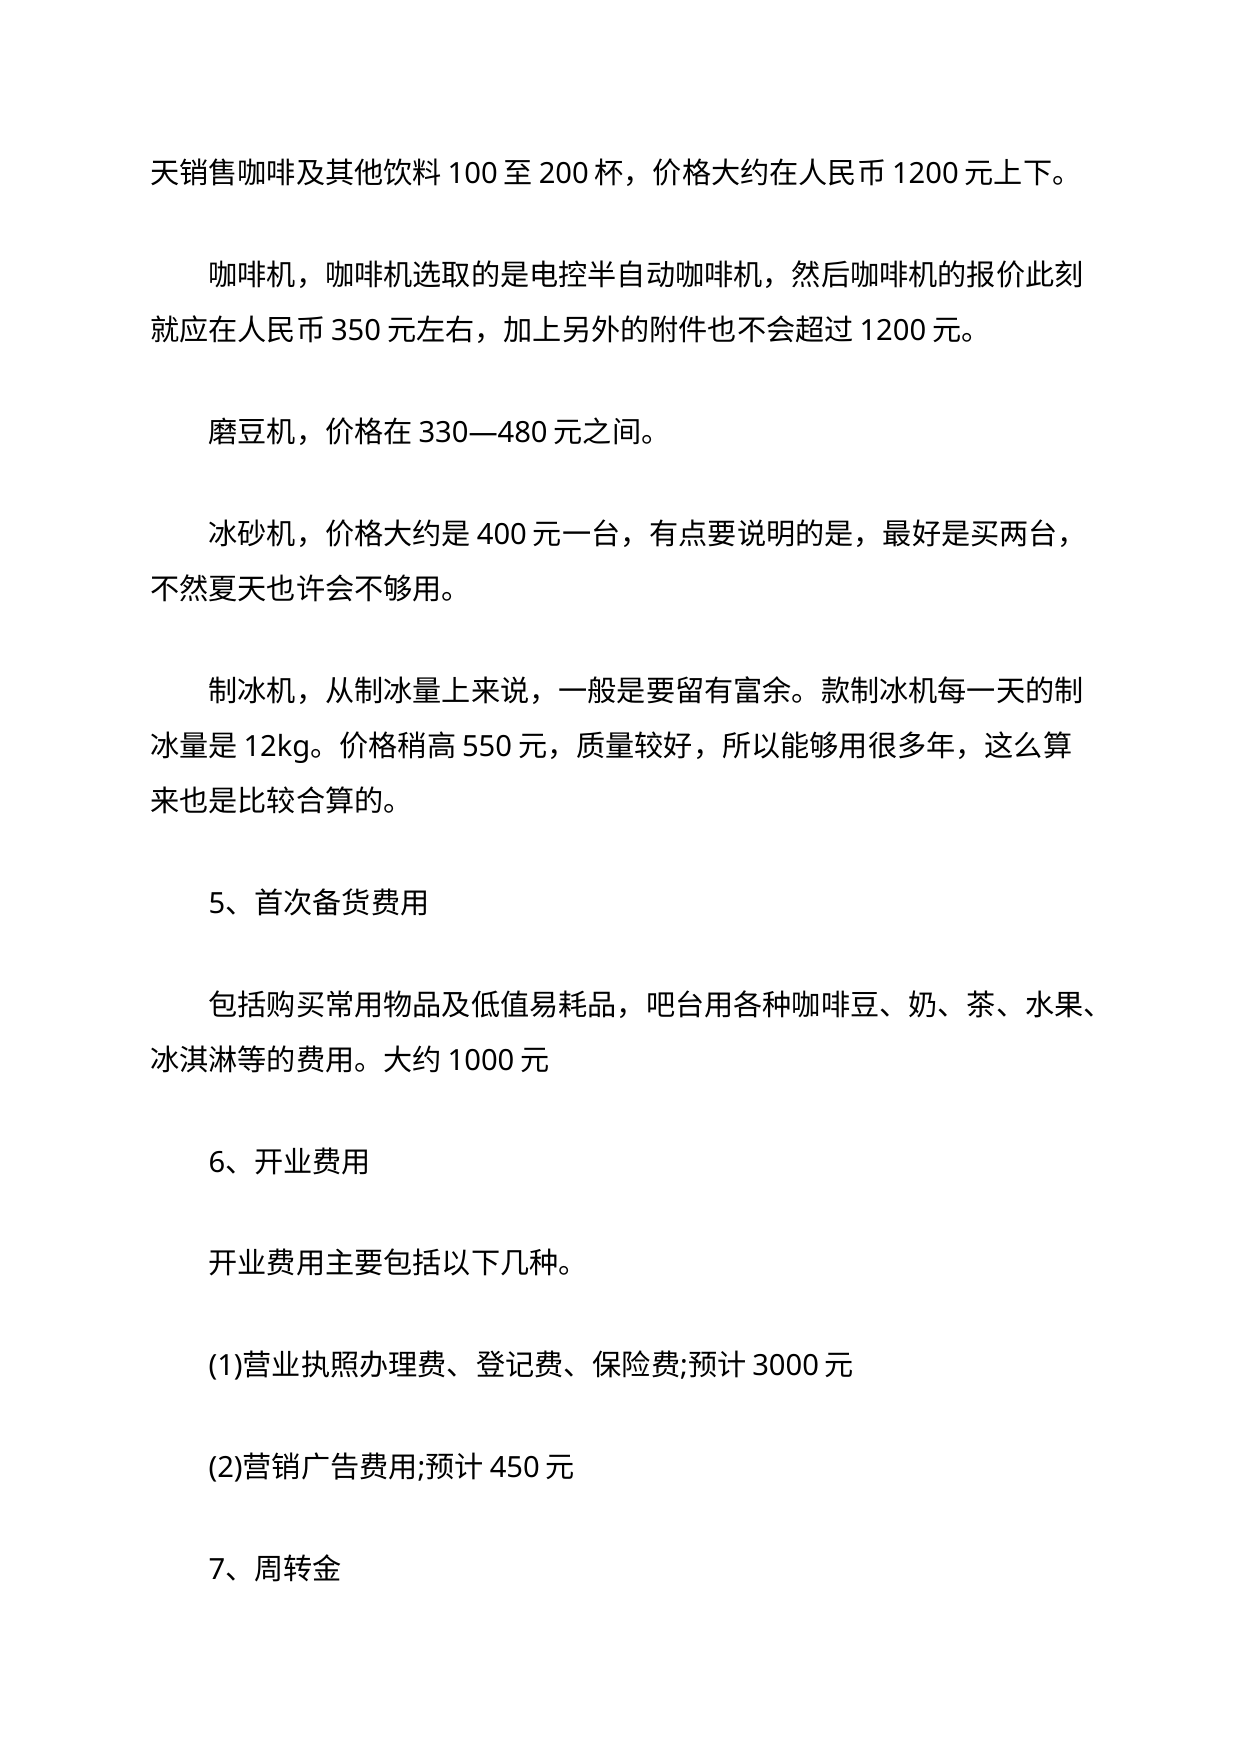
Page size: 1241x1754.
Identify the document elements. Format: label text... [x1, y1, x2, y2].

text 咖啡机，咖啡机选取的是电控半自动咖啡机，然后咖啡机的报价此刻就应在人民币350元左右，加上另外的附件也不会超过1200元。 [150, 252, 1090, 349]
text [150, 150, 1090, 192]
text 5、首次备货费用 [150, 879, 1090, 922]
text (1)营业执照办理费、登记费、保险费;预计3000元 [150, 1342, 1090, 1384]
text 开业费用主要包括以下几种。 [150, 1240, 1090, 1282]
text 包括购买常用物品及低值易耗品，吧台用各种咖啡豆、奶、茶、水果、冰淇淋等的费用。大约1000元 [150, 981, 1090, 1078]
text 磨豆机，价格在330—480元之间。 [150, 409, 1090, 451]
text 冰砂机，价格大约是400元一台，有点要说明的是，最好是买两台，不然夏天也许会不够用。 [150, 511, 1090, 608]
text 7、周转金 [150, 1546, 1090, 1588]
text (2)营销广告费用;预计450元 [150, 1444, 1090, 1486]
text 6、开业费用 [150, 1138, 1090, 1181]
text 制冰机，从制冰量上来说，一般是要留有富余。款制冰机每一天的制冰量是12kg。价格稍高550元，质量较好，所以能够用很多年，这么算来也是比较合算的。 [150, 668, 1090, 820]
